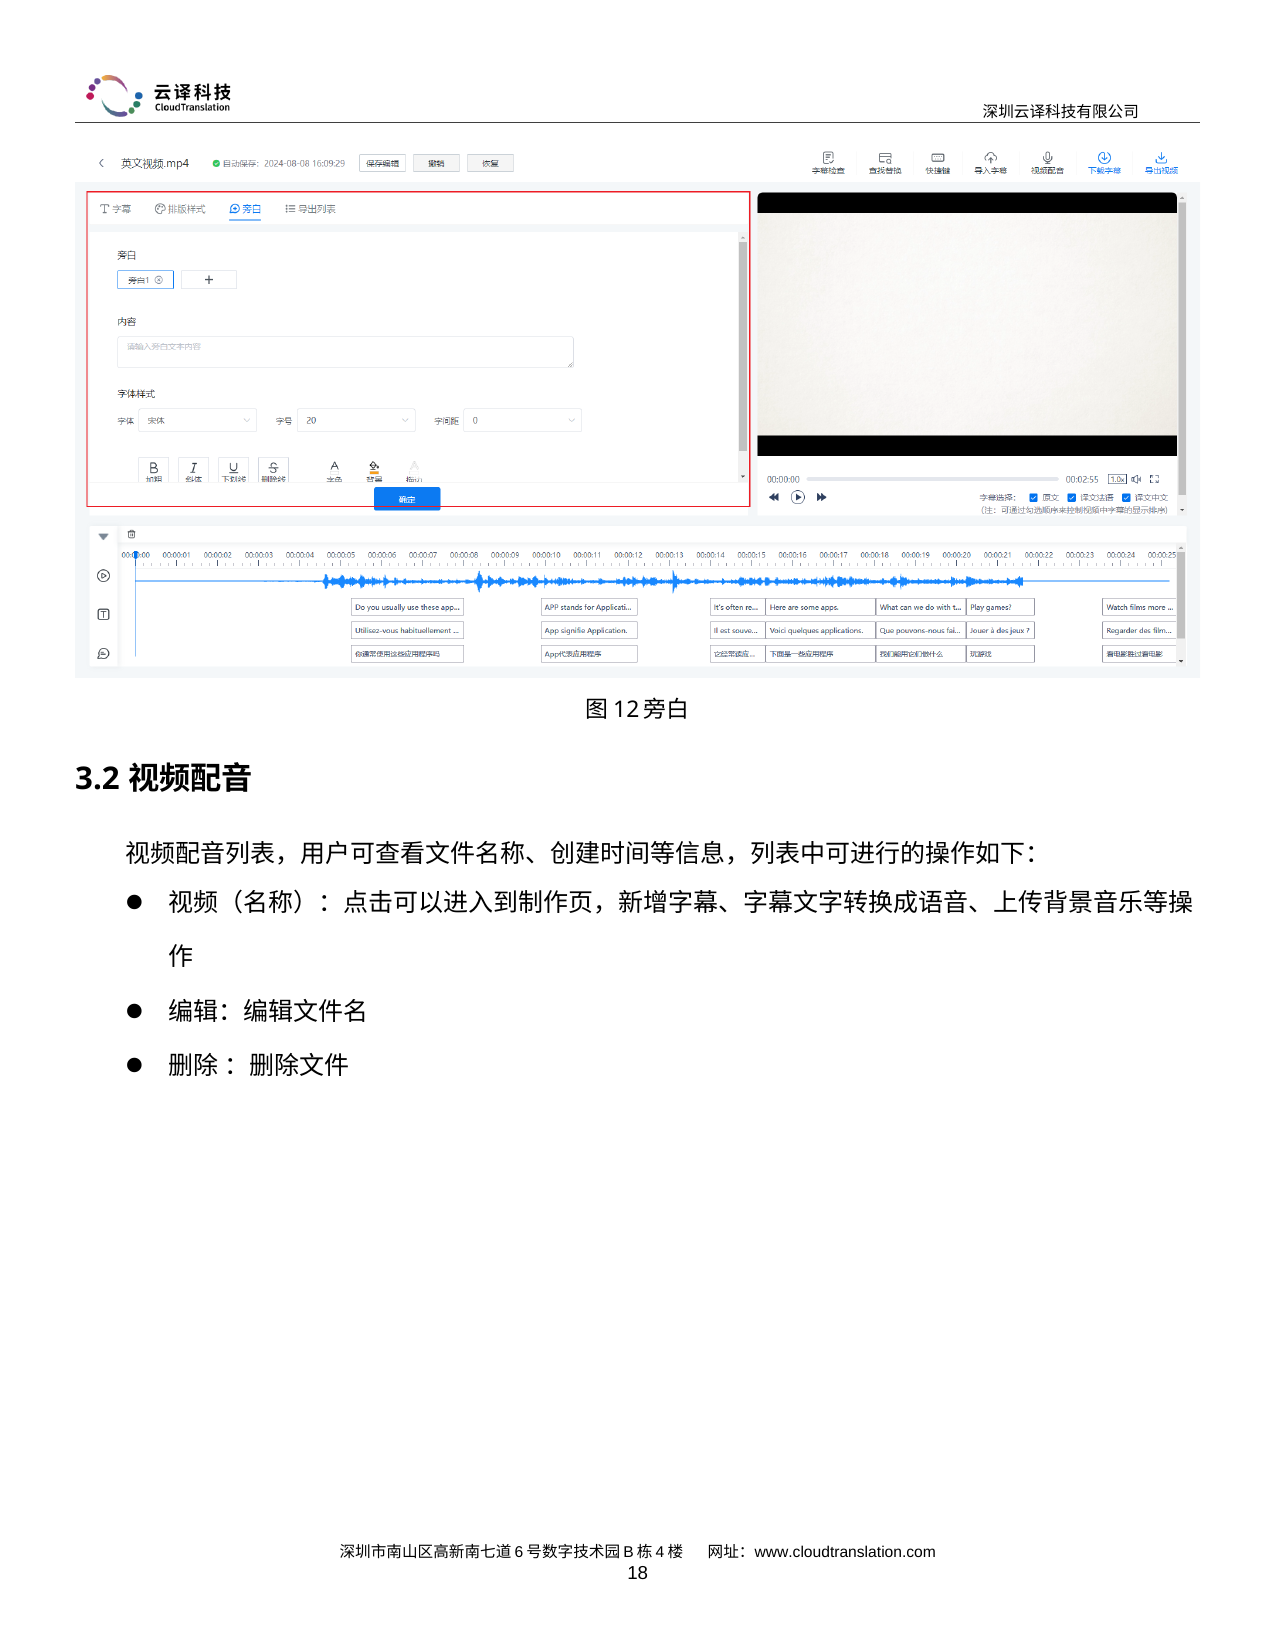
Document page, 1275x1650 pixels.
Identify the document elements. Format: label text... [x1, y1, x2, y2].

text 视频配音列表，用户可查看文件名称、创建时间等信息，列表中可进行的操作如下： [75, 833, 1200, 870]
picture [75, 144, 1200, 678]
text 图12旁白 [75, 690, 1200, 724]
subtitle 3.2 视频配音 [75, 753, 1200, 798]
list 删除 ：删除文件 [125, 1045, 1200, 1082]
list 视频（名称）：点击可以进入到制作页，新增字幕、字幕文字转换成语音、上传背景音乐等操作 [125, 882, 1200, 973]
picture [86, 75, 231, 117]
list 编辑：编辑文件名 [125, 991, 1200, 1027]
